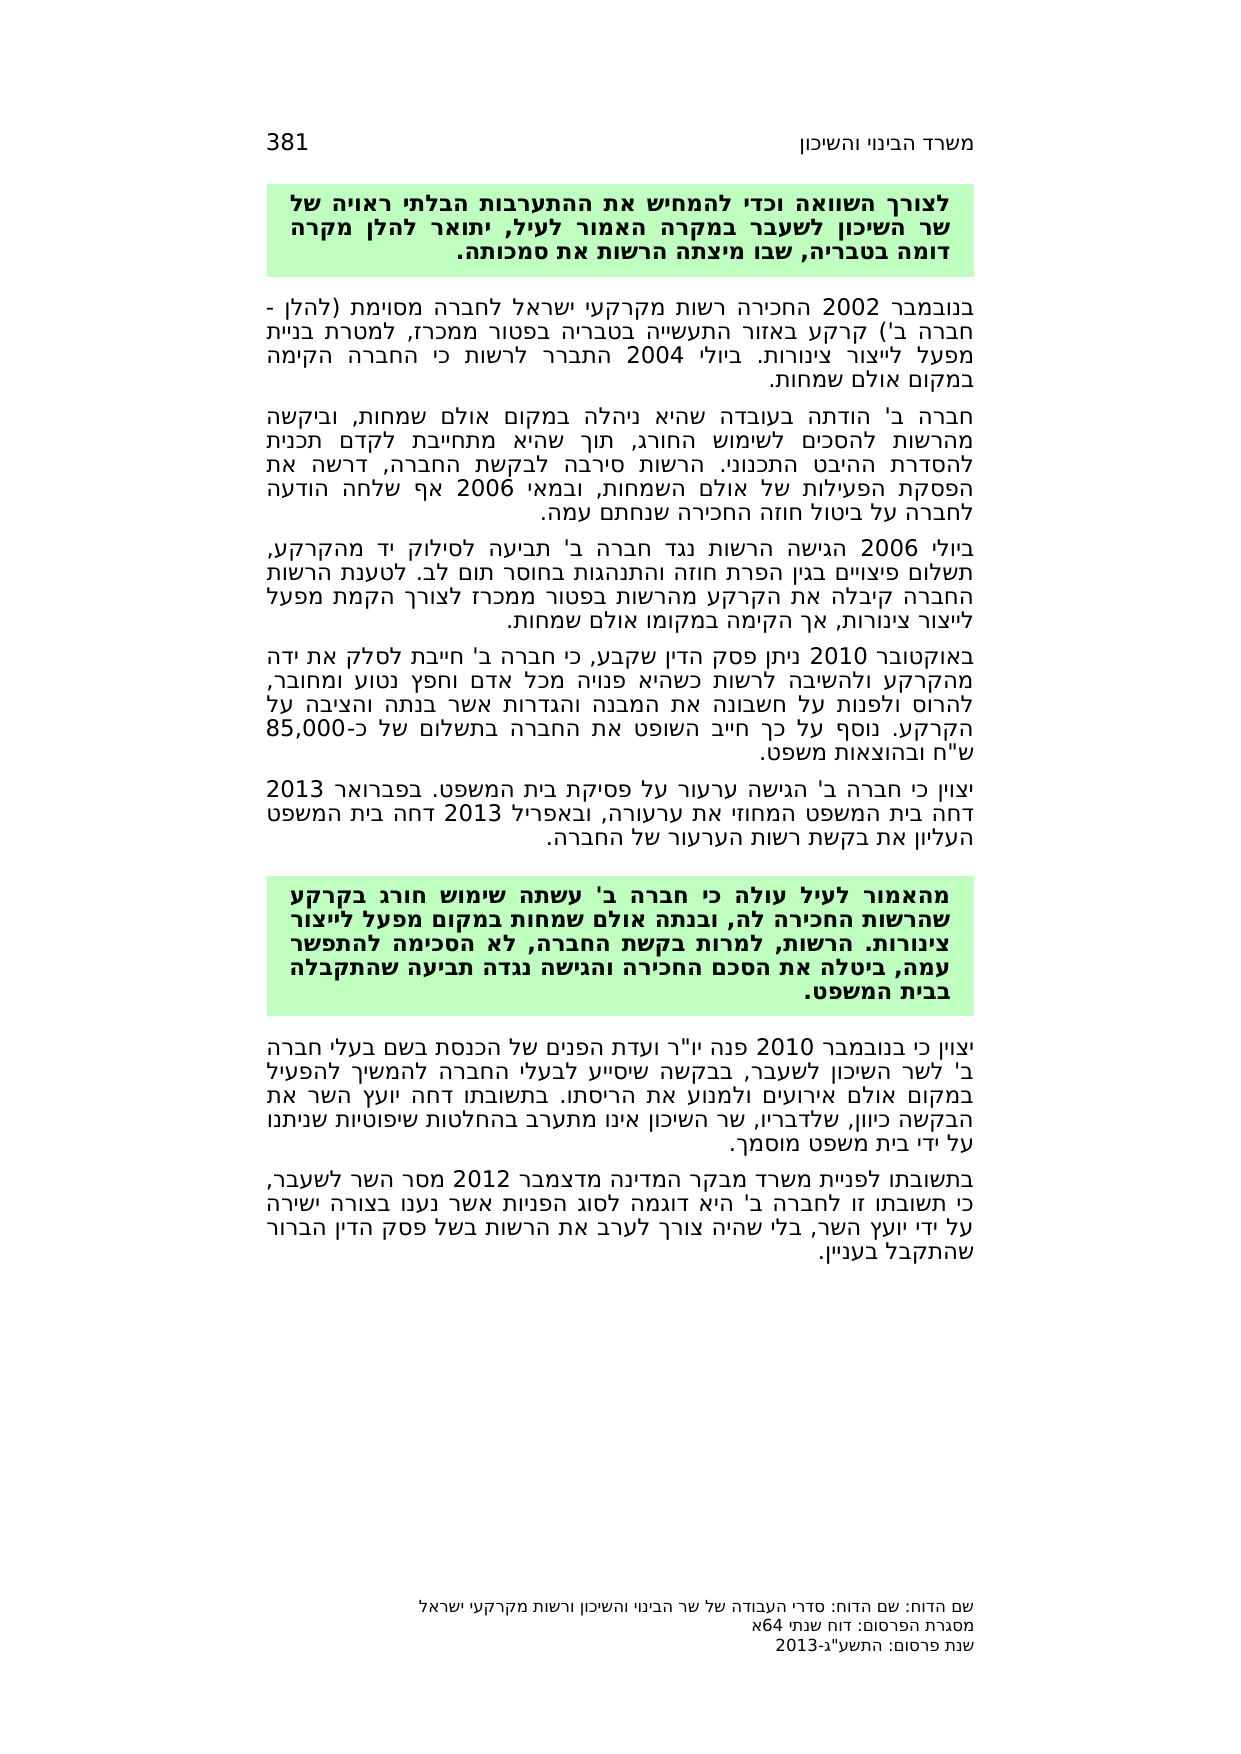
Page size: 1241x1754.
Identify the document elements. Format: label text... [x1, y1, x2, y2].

text לצורך השוואה וכדי להמחיש את ההתערבות הבלתי ראויה של שר השיכון לשעבר במקרה האמור לעיל, יתואר להלן מקרה דומה בטבריה, שבו מיצתה הרשות את סמכותה. [267, 184, 974, 277]
text בנובמבר 2002 החכירה רשות מקרקעי ישראל לחברה מסוימת (להלן - חברה ב') קרקע באזור התעשייה בטבריה בפטור ממכרז, למטרת בניית מפעל לייצור צינורות. ביולי 2004 התברר לרשות כי החברה הקימה במקום אולם שמחות. [266, 297, 974, 392]
text באוקטובר 2010 ניתן פסק הדין שקבע, כי חברה ב' חייבת לסלק את ידה מהקרקע ולהשיבה לרשות כשהיא פנויה מכל אדם וחפץ נטוע ומחובר, להרוס ולפנות על חשבונה את המבנה והגדרות אשר בנתה והציבה על הקרקע. נוסף על כך חייב השופט את החברה בתשלום של כ-85,000 ש"ח ובהוצאות משפט. [266, 646, 974, 765]
text יצוין כי חברה ב' הגישה ערעור על פסיקת בית המשפט. בפברואר 2013 דחה בית המשפט המחוזי את ערעורה, ובאפריל 2013 דחה בית המשפט העליון את בקשת רשות הערעור של החברה. [266, 778, 974, 850]
text מהאמור לעיל עולה כי חברה ב' עשתה שימוש חורג בקרקע שהרשות החכירה לה, ובנתה אולם שמחות במקום מפעל לייצור צינורות. הרשות, למרות בקשת החברה, לא הסכימה להתפשר עמה, ביטלה את הסכם החכירה והגישה נגדה תביעה שהתקבלה בבית המשפט. [267, 876, 974, 1016]
text יצוין כי בנובמבר 2010 פנה יו"ר ועדת הפנים של הכנסת בשם בעלי חברה ב' לשר השיכון לשעבר, בבקשה שיסייע לבעלי החברה להמשיך להפעיל במקום אולם אירועים ולמנוע את הריסתו. בתשובתו דחה יועץ השר את הבקשה כיוון, שלדבריו, שר השיכון אינו מתערב בהחלטות שיפוטיות שניתנו על ידי בית משפט מוסמך. [266, 1036, 974, 1156]
text בתשובתו לפניית משרד מבקר המדינה מדצמבר 2012 מסר השר לשעבר, כי תשובתו זו לחברה ב' היא דוגמה לסוג הפניות אשר נענו בצורה ישירה על ידי יועץ השר, בלי שהיה צורך לערב את הרשות בשל פסק הדין הברור שהתקבל בעניין. [266, 1168, 974, 1264]
text ביולי 2006 הגישה הרשות נגד חברה ב' תביעה לסילוק יד מהקרקע, תשלום פיצויים בגין הפרת חוזה והתנהגות בחוסר תום לב. לטענת הרשות החברה קיבלה את הקרקע מהרשות בפטור ממכרז לצורך הקמת מפעל לייצור צינורות, אך הקימה במקומו אולם שמחות. [266, 537, 974, 633]
text חברה ב' הודתה בעובדה שהיא ניהלה במקום אולם שמחות, וביקשה מהרשות להסכים לשימוש החורג, תוך שהיא מתחייבת לקדם תכנית להסדרת ההיבט התכנוני. הרשות סירבה לבקשת החברה, דרשה את הפסקת הפעילות של אולם השמחות, ובמאי 2006 אף שלחה הודעה לחברה על ביטול חוזה החכירה שנחתם עמה. [266, 405, 974, 525]
